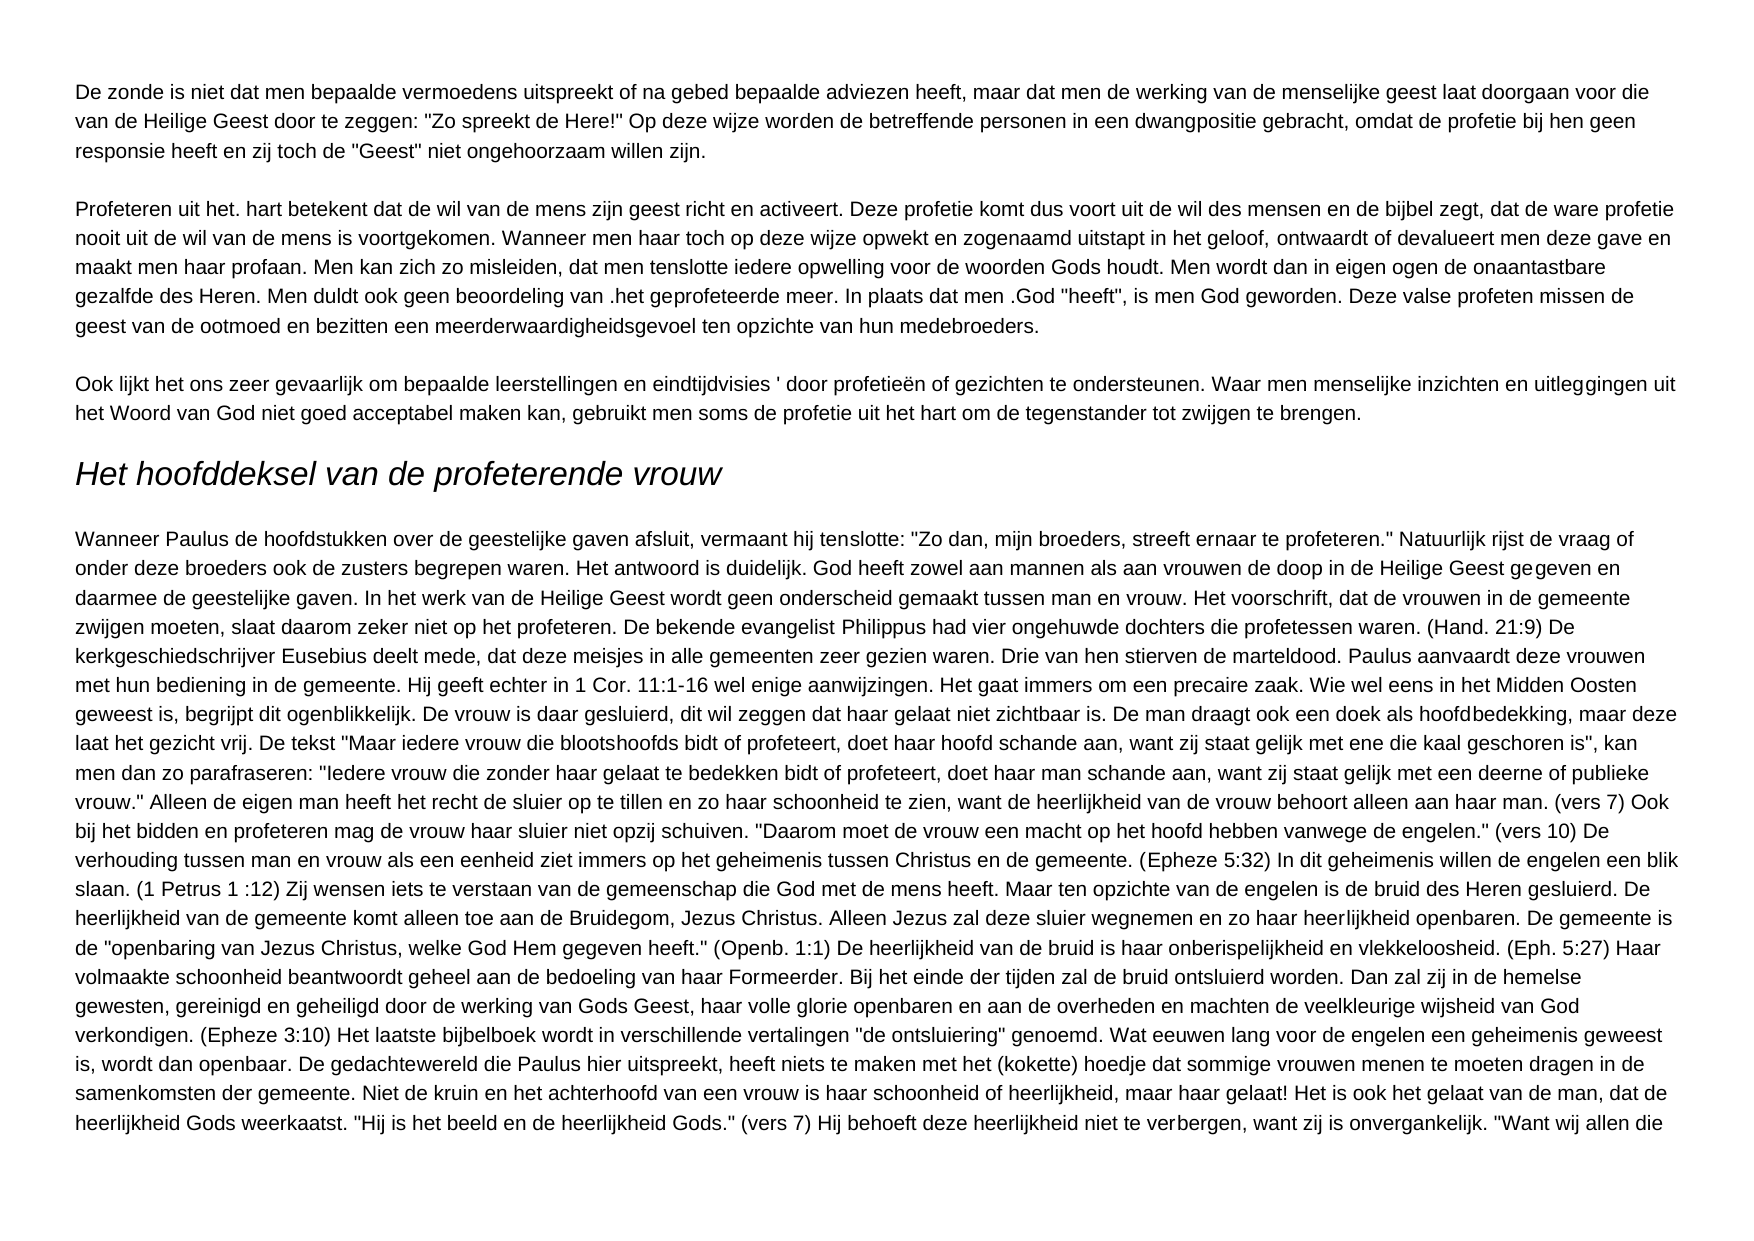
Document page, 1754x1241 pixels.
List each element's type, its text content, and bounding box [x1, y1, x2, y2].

text Profeteren uit het. hart betekent dat de wil van de mens zijn geest richt en activeert. Deze profetie komt dus voort uit de wil des mensen en de bijbel zegt, dat de ware profetie nooit uit de wil van de mens is voortgekomen. Wanneer men haar toch op deze wijze opwekt en zogenaamd uitstapt in het geloof, ontwaardt of devalueert men deze gave en maakt men haar profaan. Men kan zich zo misleiden, dat men tenslotte iedere opwelling voor de woorden Gods houdt. Men wordt dan in eigen ogen de onaantastbare gezalfde des Heren. Men duldt ook geen beoordeling van .het geprofeteerde meer. In plaats dat men .God "heeft", is men God geworden. Deze valse profeten missen de geest van de ootmoed en bezitten een meerderwaardigheidsgevoel ten opzichte van hun medebroeders. [75, 192, 1679, 337]
text Ook lijkt het ons zeer gevaarlijk om bepaalde leerstellingen en eindtijdvisies ' door profetieën of gezichten te ondersteunen. Waar men menselijke inzichten en uitleggingen uit het Woord van God niet goed acceptabel maken kan, gebruikt men soms de profetie uit het hart om de tegenstander tot zwijgen te brengen. [75, 367, 1679, 425]
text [75, 522, 1679, 1134]
text Het hoofddeksel van de profeterende vrouw [75, 454, 1679, 493]
text De zonde is niet dat men bepaalde vermoedens uitspreekt of na gebed bepaalde adviezen heeft, maar dat men de werking van de menselijke geest laat doorgaan voor die van de Heilige Geest door te zeggen: "Zo spreekt de Here!" Op deze wijze worden de betreffende personen in een dwangpositie gebracht, omdat de profetie bij hen geen responsie heeft en zij toch de "Geest" niet ongehoorzaam willen zijn. [75, 75, 1679, 162]
